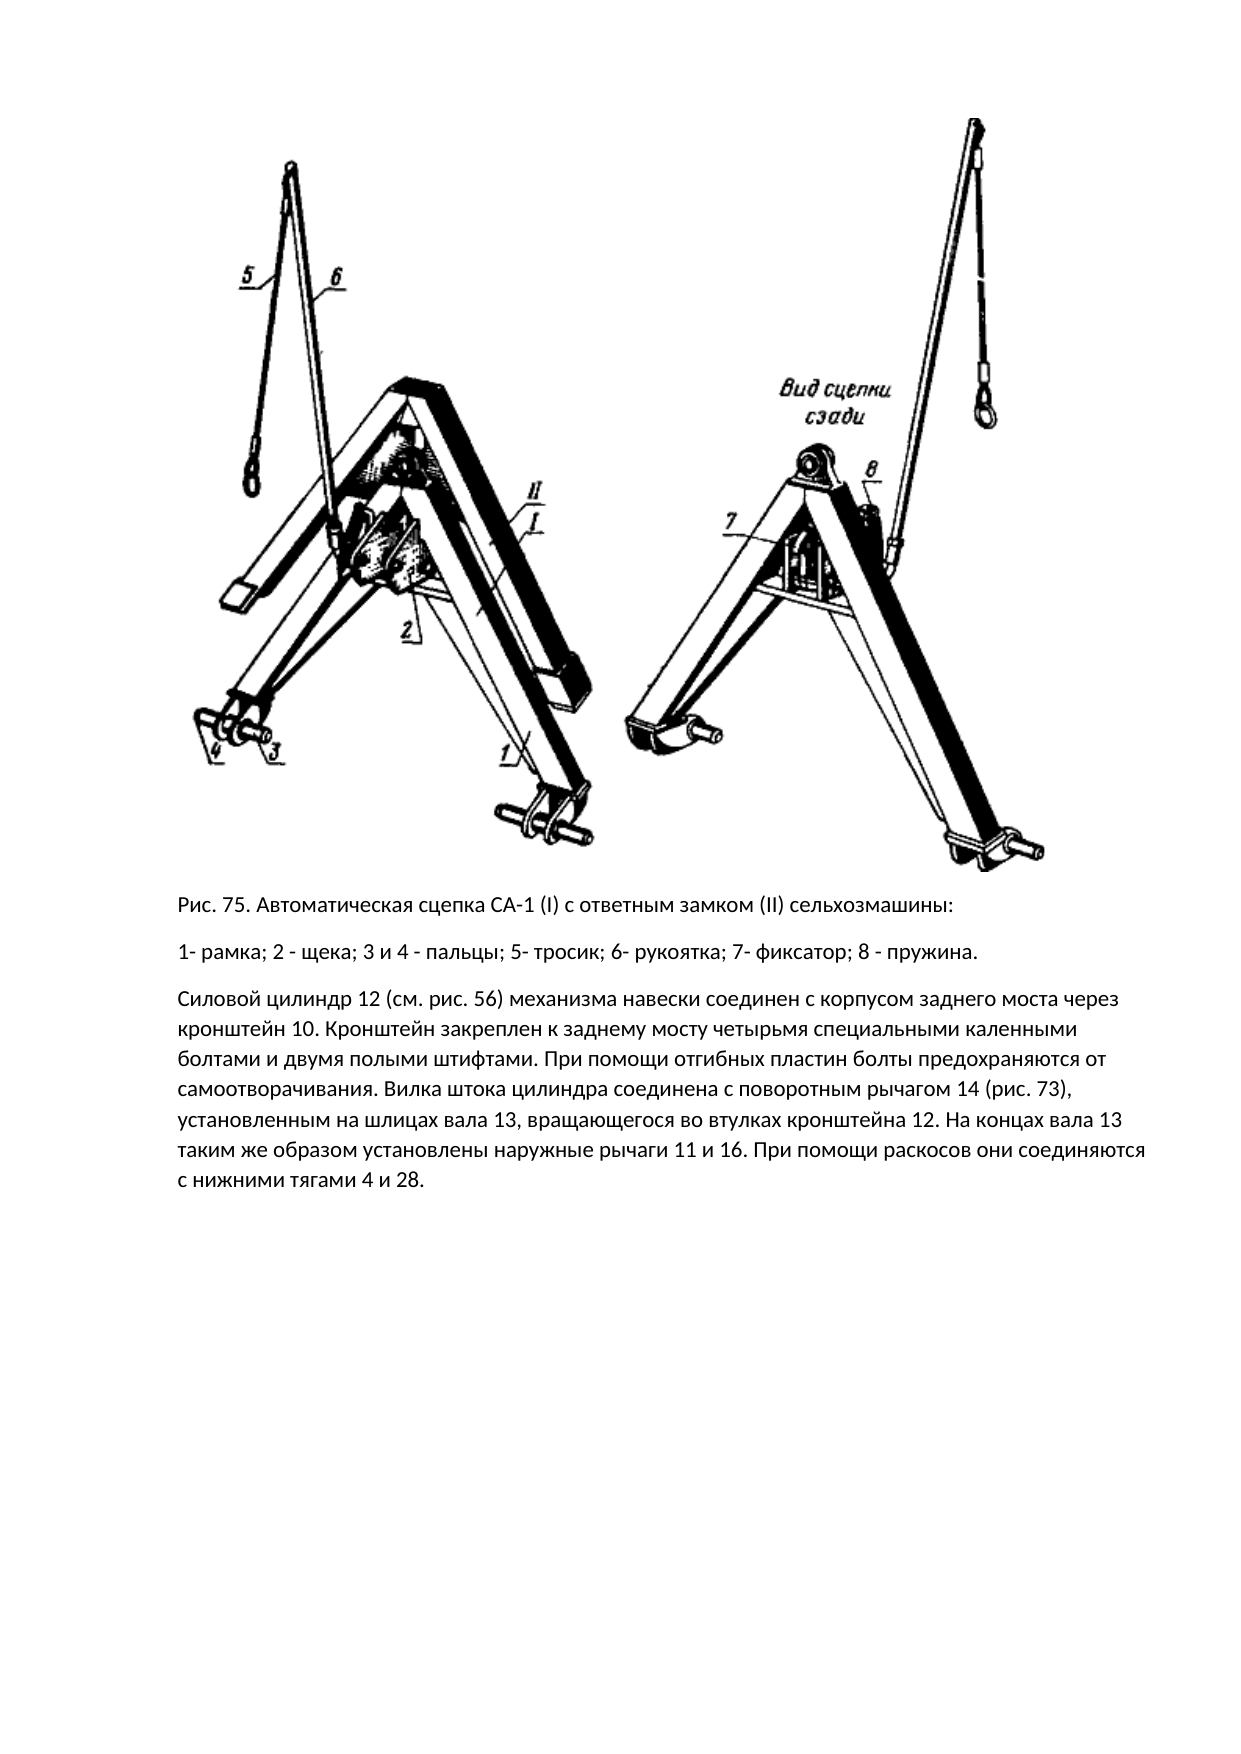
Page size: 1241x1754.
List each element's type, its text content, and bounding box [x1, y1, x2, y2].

text Рис. 75. Автоматическая сцепка СА-1 (I) с ответным замком (II) сельхозмашины: [177, 890, 1152, 918]
text 1- рамка; 2 - щека; 3 и 4 - пальцы; 5- тросик; 6- рукоятка; 7- фиксатор; 8 - пружина. [177, 937, 1152, 965]
picture [177, 118, 1045, 872]
text Силовой цилиндр 12 (см. рис. 56) механизма навески соединен с корпусом заднего моста через кронштейн 10. Кронштейн закреплен к заднему мосту четырьмя специальными каленными болтами и двумя полыми штифтами. При помощи отгибных пластин болты предохраняются от самоотворачивания. Вилка штока цилиндра соединена с поворотным рычагом 14 (рис. 73), установленным на шлицах вала 13, вращающегося во втулках кронштейна 12. На концах вала 13 таким же образом установлены наружные рычаги 11 и 16. При помощи раскосов они соединяются с нижними тягами 4 и 28. [177, 984, 1152, 1193]
